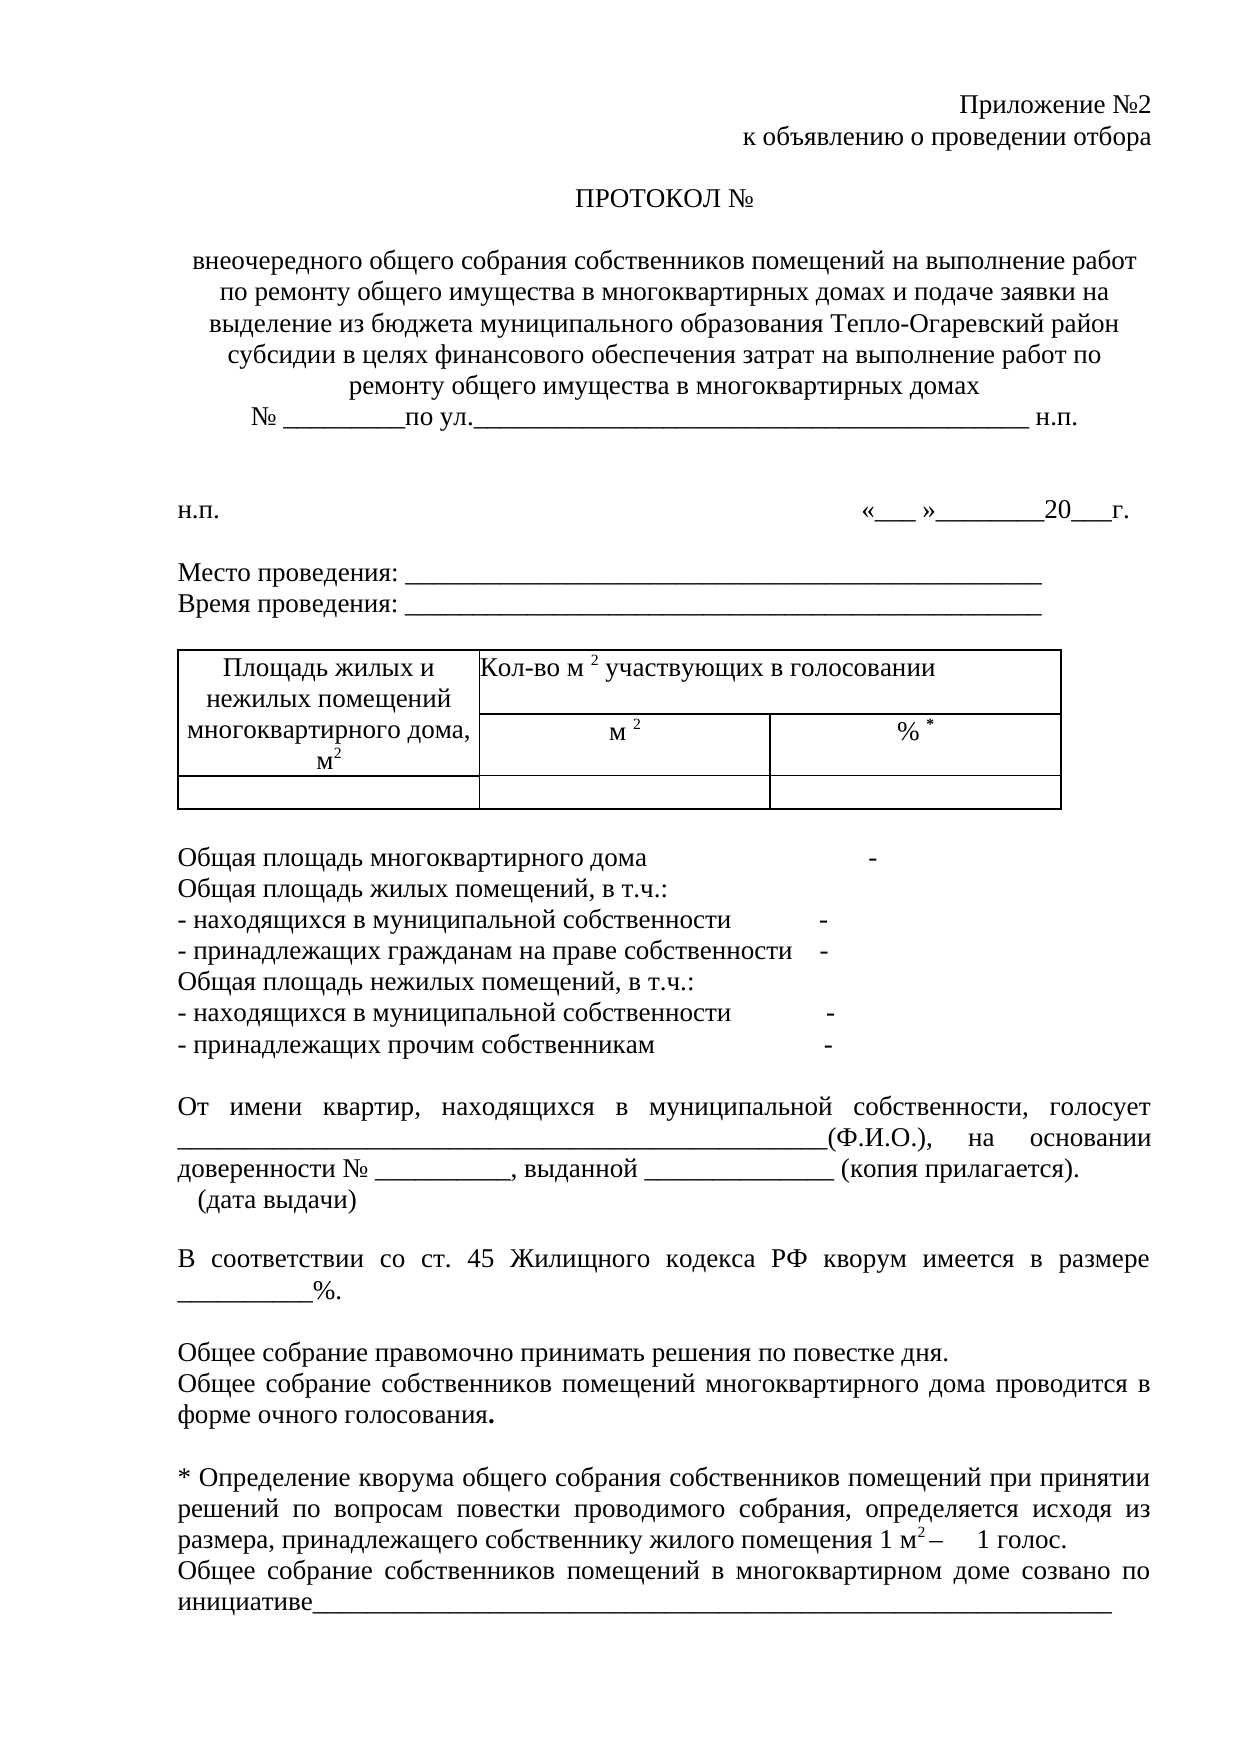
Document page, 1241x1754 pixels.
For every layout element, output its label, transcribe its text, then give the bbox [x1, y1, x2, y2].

text внеочередного общего собрания собственников помещений на выполнение работ по ремонту общего имущества в многоквартирных домах и подаче заявки на выделение из бюджета муниципального образования Тепло-Огаревский район субсидии в целях финансового обеспечения затрат на выполнение работ по ремонту общего имущества в многоквартирных домах [177, 244, 1152, 400]
text к объявлению о проведении отбора [177, 120, 1152, 151]
text * Определение кворума общего собрания собственников помещений при принятии решений по вопросам повестки проводимого собрания, определяется исходя из размера, принадлежащего собственнику жилого помещения 1 м2 – 1 голос. [177, 1461, 1152, 1554]
text ПРОТОКОЛ № [177, 182, 1152, 213]
text - принадлежащих гражданам на праве собственности - [177, 934, 1152, 965]
text (дата выдачи) [177, 1183, 1152, 1214]
table_cell % * [771, 715, 1060, 775]
text н.п. «___ »________20___г. [177, 493, 1152, 525]
table_cell [179, 777, 479, 808]
text № _________по ул._________________________________________ н.п. [177, 400, 1152, 431]
text Место проведения: _______________________________________________ [177, 556, 1152, 587]
text Общее собрание собственников помещений многоквартирного дома проводится в форме очного голосования. [177, 1367, 1152, 1429]
text - находящихся в муниципальной собственности - [177, 903, 1152, 934]
text Общая площадь жилых помещений, в т.ч.: [177, 872, 1152, 903]
text Общая площадь многоквартирного дома - [177, 841, 1152, 872]
table_header Площадь жилых и нежилых помещений многоквартирного дома, м2 [179, 651, 479, 775]
text В соответствии со ст. 45 Жилищного кодекса РФ кворум имеется в размере __________%. [177, 1243, 1152, 1305]
table_cell м 2 [480, 715, 769, 775]
text Время проведения: _______________________________________________ [177, 587, 1152, 649]
text От имени квартир, находящихся в муниципальной собственности, голосует ________________________________________________(Ф.И.О.), на основании доверенности № __________, выданной ______________ (копия прилагается). [177, 1090, 1152, 1183]
text Общее собрание собственников помещений в многоквартирном доме созвано по инициативе___________________________________________________________ [177, 1554, 1152, 1616]
text - находящихся в муниципальной собственности - [177, 997, 1152, 1028]
text Общая площадь нежилых помещений, в т.ч.: [177, 965, 1152, 997]
table_cell [480, 776, 769, 808]
text Общее собрание правомочно принимать решения по повестке дня. [177, 1336, 1152, 1367]
table_header Кол-во м 2 участвующих в голосовании [480, 651, 1060, 713]
table_cell [771, 776, 1060, 808]
text - принадлежащих прочим собственникам - [177, 1028, 1152, 1059]
text Приложение №2 [177, 89, 1152, 120]
